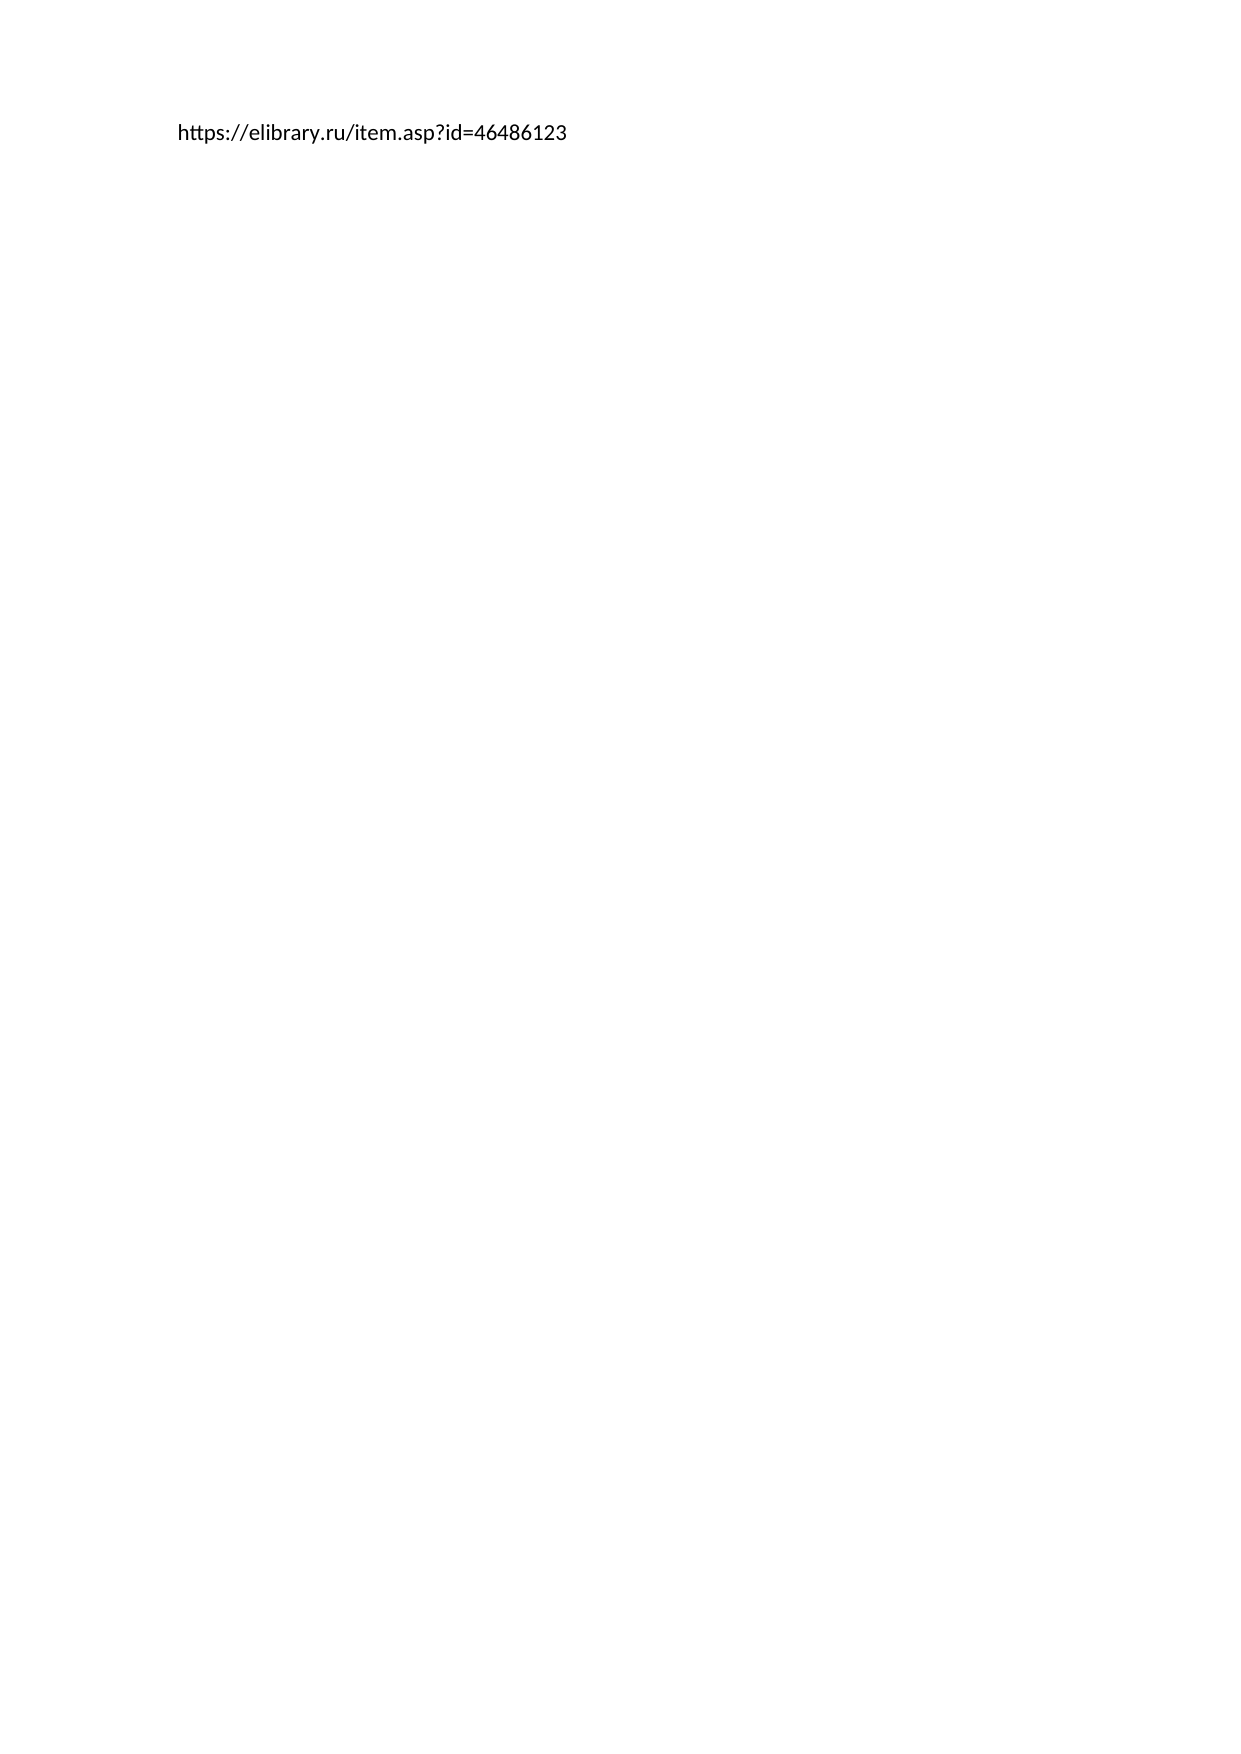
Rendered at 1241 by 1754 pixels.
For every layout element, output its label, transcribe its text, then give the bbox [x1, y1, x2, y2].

text https://elibrary.ru/item.asp?id=46486123 [177, 118, 1152, 146]
